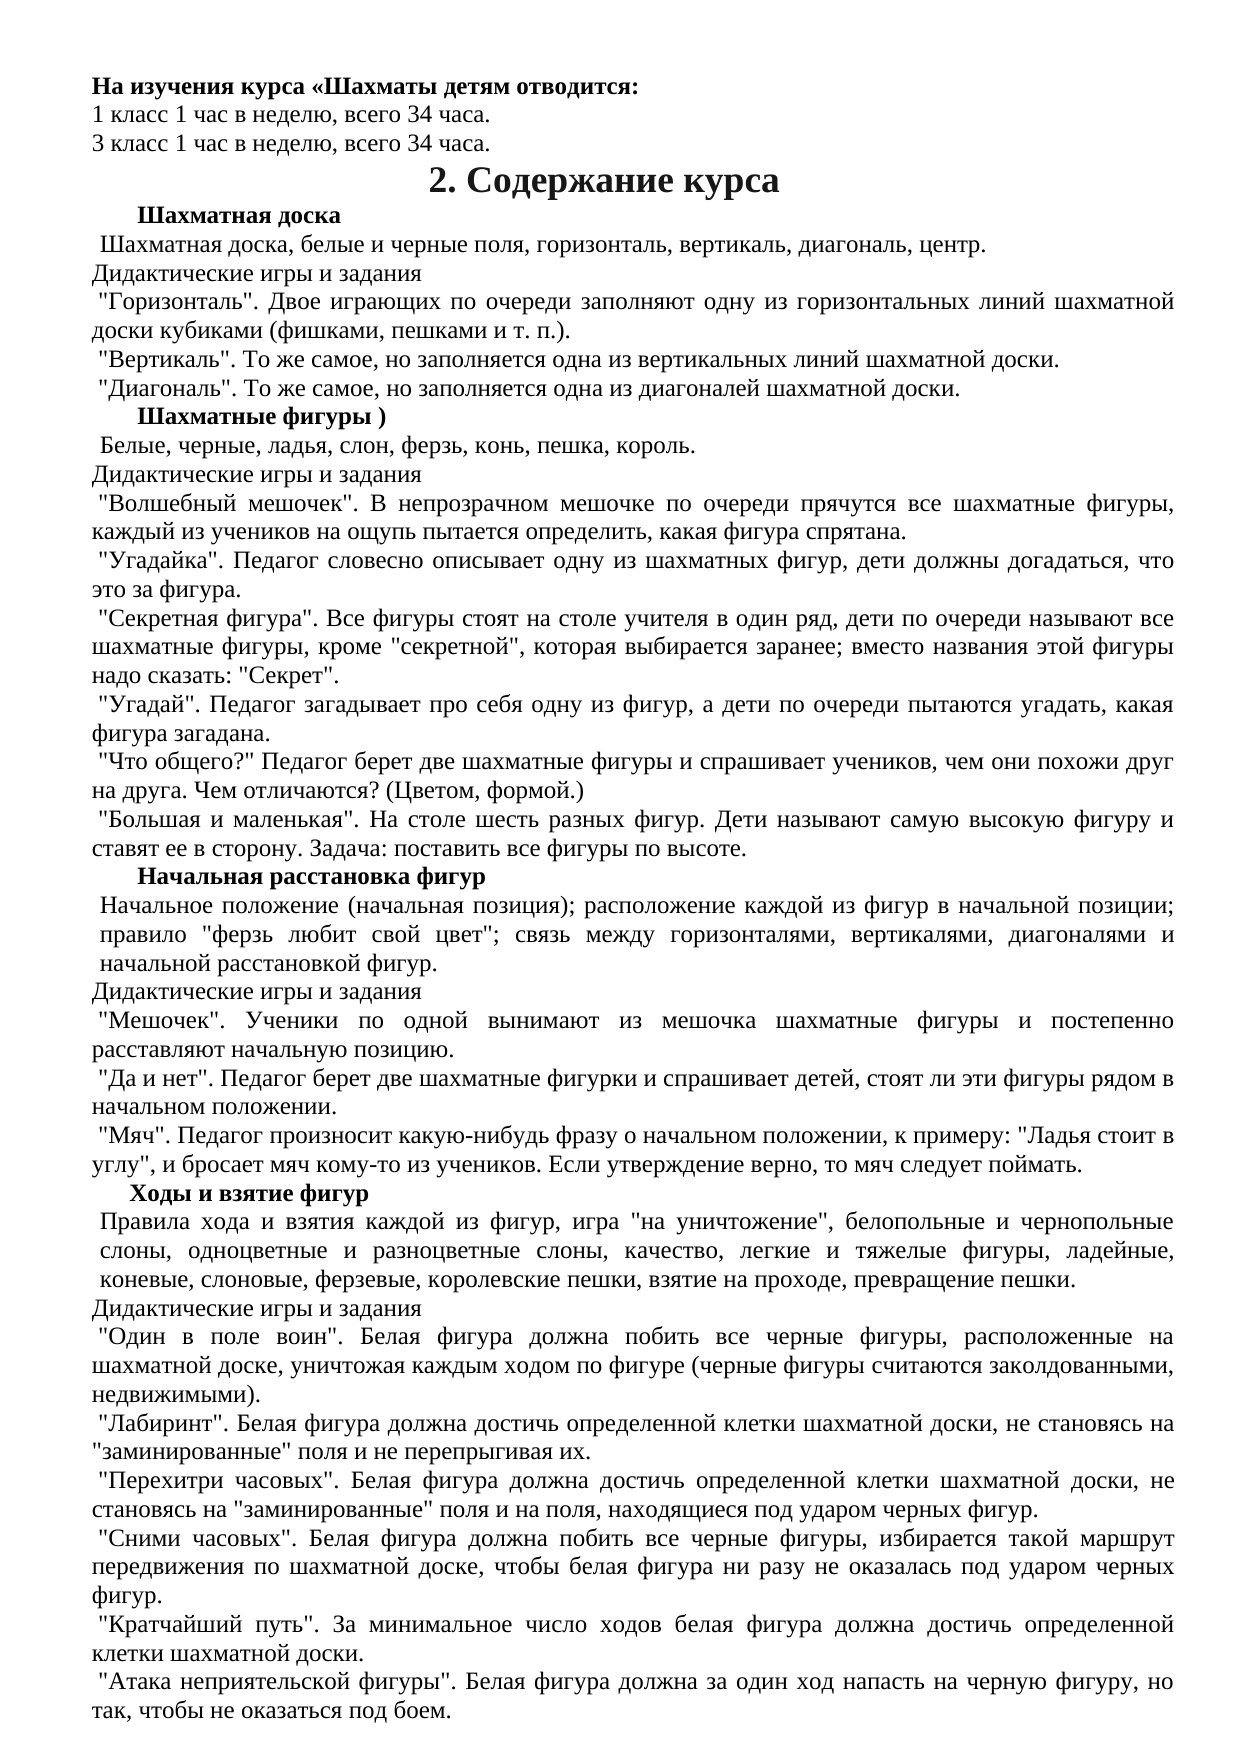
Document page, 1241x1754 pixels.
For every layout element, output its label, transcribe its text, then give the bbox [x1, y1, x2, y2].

text Шахматные фигуры ) [137, 401, 1176, 430]
text На изучения курса «Шахматы детям отводится: [92, 71, 1176, 99]
text "Горизонталь". Двое играющих по очереди заполняют одну из горизонтальных линий шахматной доски кубиками (фишками, пешками и т. п.). [92, 286, 1176, 344]
text 3 класс 1 час в неделю, всего 34 часа. [92, 128, 1176, 157]
text "Что общего?" Педагог берет две шахматные фигуры и спрашивает учеников, чем они похожи друг на друга. Чем отличаются? (Цветом, формой.) [92, 746, 1176, 804]
text "Угадайка". Педагог словесно описывает одну из шахматных фигур, дети должны догадаться, что это за фигура. [92, 545, 1176, 603]
text Белые, черные, ладья, слон, ферзь, конь, пешка, король. [99, 430, 1176, 459]
text "Сними часовых". Белая фигура должна побить все черные фигуры, избирается такой маршрут передвижения по шахматной доске, чтобы белая фигура ни разу не оказалась под ударом черных фигур. [92, 1523, 1176, 1609]
text "Один в поле воин". Белая фигура должна побить все черные фигуры, расположенные на шахматной доске, уничтожая каждым ходом по фигуре (черные фигуры считаются заколдованными, недвижимыми). [92, 1321, 1176, 1408]
text "Вертикаль". То же самое, но заполняется одна из вертикальных линий шахматной доски. [92, 344, 1176, 373]
text "Кратчайший путь". За минимальное число ходов белая фигура должна достичь определенной клетки шахматной доски. [92, 1609, 1176, 1666]
text "Да и нет". Педагог берет две шахматные фигурки и спрашивает детей, стоят ли эти фигуры рядом в начальном положении. [92, 1063, 1176, 1120]
text Начальное положение (начальная позиция); расположение каждой из фигур в начальной позиции; правило "ферзь любит свой цвет"; связь между горизонталями, вертикалями, диагоналями и начальной расстановкой фигур. [99, 890, 1176, 976]
text "Диагональ". То же самое, но заполняется одна из диагоналей шахматной доски. [92, 373, 1176, 401]
text "Большая и маленькая". На столе шесть разных фигур. Дети называют самую высокую фигуру и ставят ее в сторону. Задача: поставить все фигуры по высоте. [92, 804, 1176, 861]
text Дидактические игры и задания [92, 1293, 1176, 1321]
text "Атака неприятельской фигуры". Белая фигура должна за один ход напасть на черную фигуру, но так, чтобы не оказаться под боем. [92, 1666, 1176, 1724]
text "Волшебный мешочек". В непрозрачном мешочке по очереди прячутся все шахматные фигуры, каждый из учеников на ощупь пытается определить, какая фигура спрятана. [92, 488, 1176, 545]
text "Лабиринт". Белая фигура должна достичь определенной клетки шахматной доски, не становясь на "заминированные" поля и не перепрыгивая их. [92, 1408, 1176, 1465]
text "Мяч". Педагог произносит какую-нибудь фразу о начальном положении, к примеру: "Ладья стоит в углу", и бросает мяч кому-то из учеников. Если утверждение верно, то мяч следует поймать. [92, 1120, 1176, 1178]
text "Секретная фигура". Все фигуры стоят на столе учителя в один ряд, дети по очереди называют все шахматные фигуры, кроме "секретной", которая выбирается заранее; вместо названия этой фигуры надо сказать: "Секрет". [92, 603, 1176, 689]
text Шахматная доска [137, 200, 1176, 229]
text Начальная расстановка фигур [137, 861, 1176, 890]
text Дидактические игры и задания [92, 976, 1176, 1005]
text Дидактические игры и задания [92, 459, 1176, 488]
text Дидактические игры и задания [92, 258, 1176, 286]
text 2. Содержание курса [33, 157, 1176, 200]
text Ходы и взятие фигур [129, 1178, 1176, 1206]
text "Угадай". Педагог загадывает про себя одну из фигур, а дети по очереди пытаются угадать, какая фигура загадана. [92, 689, 1176, 746]
text "Перехитри часовых". Белая фигура должна достичь определенной клетки шахматной доски, не становясь на "заминированные" поля и на поля, находящиеся под ударом черных фигур. [92, 1465, 1176, 1523]
text Правила хода и взятия каждой из фигур, игра "на уничтожение", белопольные и чернопольные слоны, одноцветные и разноцветные слоны, качество, легкие и тяжелые фигуры, ладейные, коневые, слоновые, ферзевые, королевские пешки, взятие на проходе, превращение пешки. [99, 1206, 1176, 1293]
text 1 класс 1 час в неделю, всего 34 часа. [92, 99, 1176, 128]
text "Мешочек". Ученики по одной вынимают из мешочка шахматные фигуры и постепенно расставляют начальную позицию. [92, 1005, 1176, 1063]
text Шахматная доска, белые и черные поля, горизонталь, вертикаль, диагональ, центр. [99, 229, 1176, 258]
